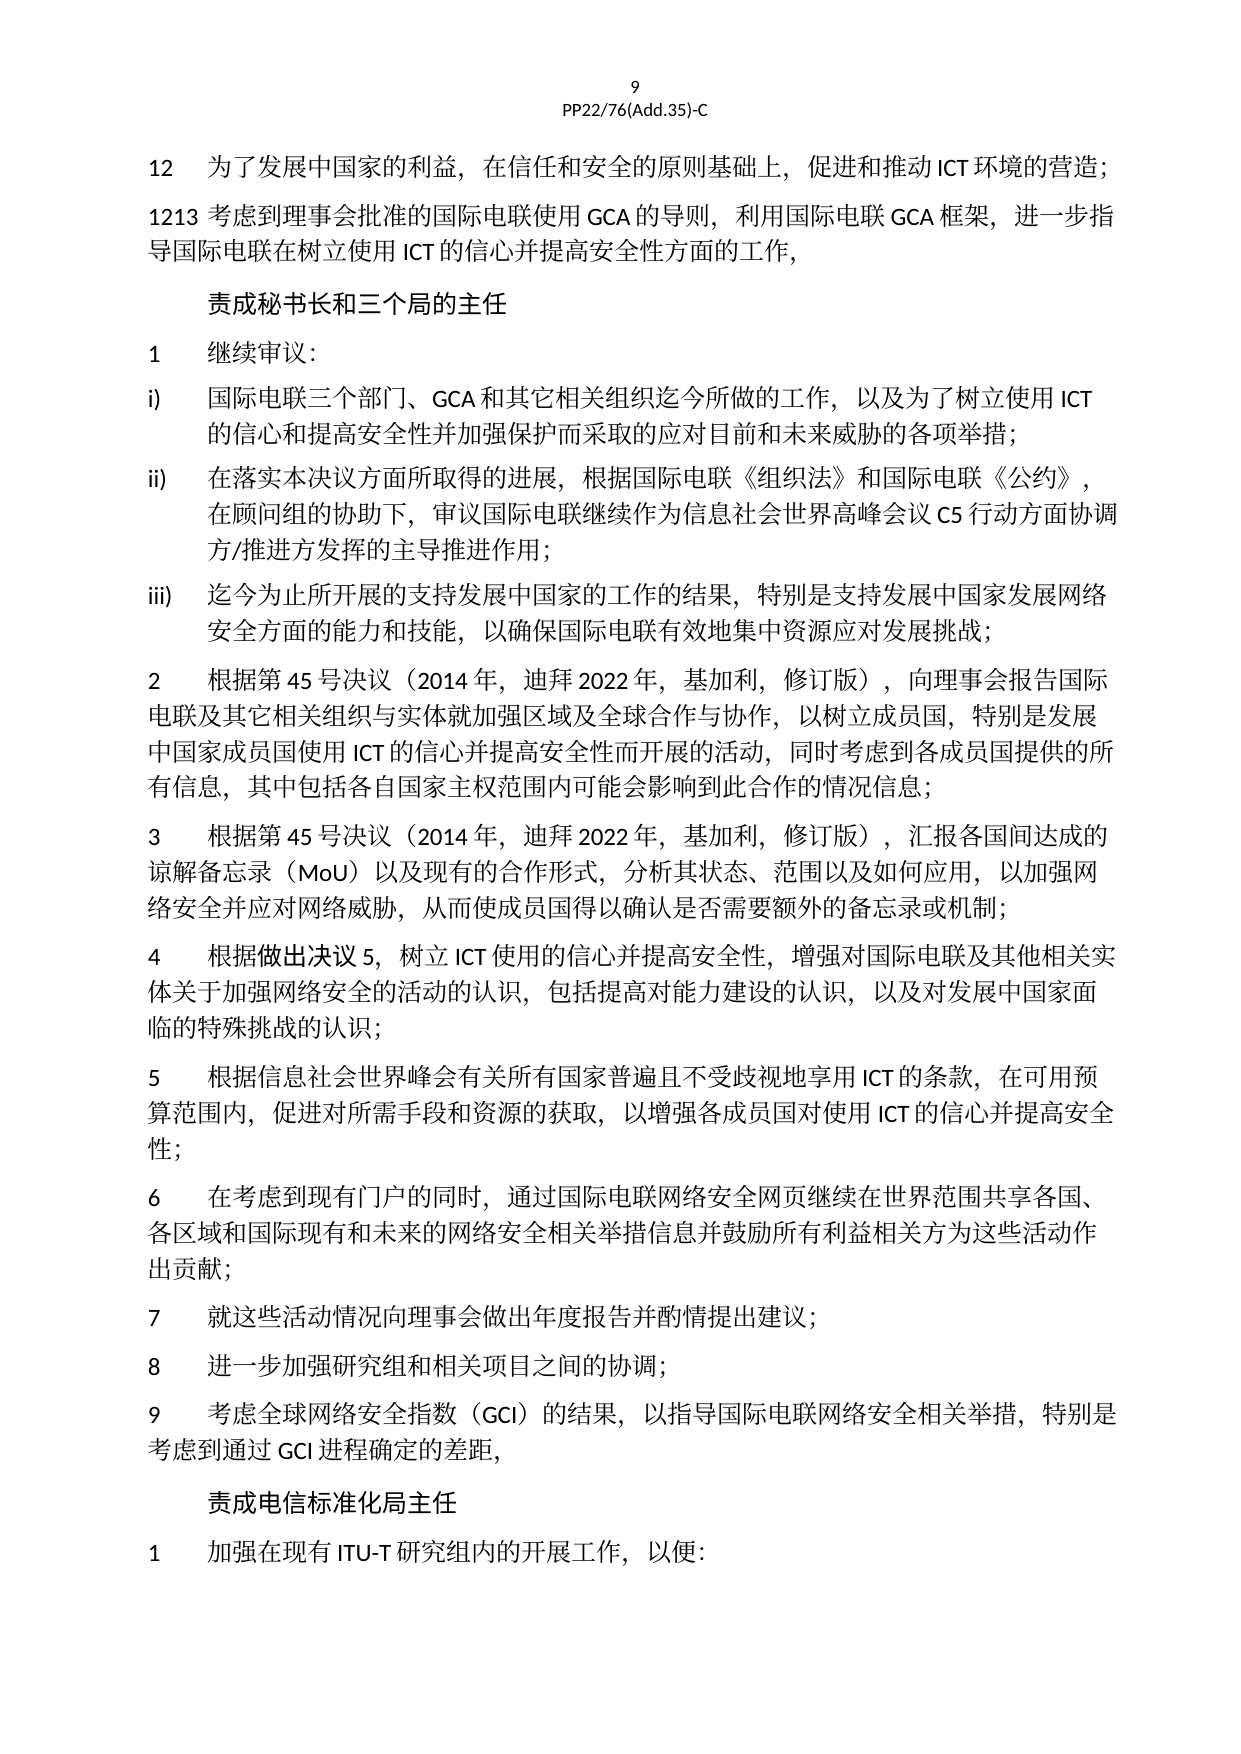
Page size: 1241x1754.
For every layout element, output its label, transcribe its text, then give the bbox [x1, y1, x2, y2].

text 5 根据信息社会世界峰会有关所有国家普遍且不受歧视地享用ICT的条款，在可用预算范围内，促进对所需手段和资源的获取，以增强各成员国对使用ICT的信心并提高安全性； [148, 1057, 1122, 1165]
text 1 现有ITU-T研究组内工作，以便： [148, 1532, 1122, 1568]
text 1 继续审议： [148, 333, 1122, 369]
text 利用国际电联GCA框架，进一步指导国际电联在树立使用ICT的信心并提高安全性方面的工作， [148, 196, 1122, 268]
text 3 根据第45号决议（，修订版），汇报各国间达成的谅解备忘录（MoU）以及现有的合作形式，分析其状态、范围以及如何应用，以加强网络安全并应对网络威胁，从而使成员国得以确认是否需要额外的备忘录或机制； [148, 817, 1122, 924]
text iii) 迄今为止所开展的支持发展中国家的工作的结果，特别是支持发展中国家发展网络安全方面的能力和技能，以确保国际电联有效地集中资源应对发展挑战； [148, 576, 1122, 648]
text 6 在考虑到现有门户的同时，通过国际电联网络安全网页继续在世界范围共享各国、各区域和国际现有和未来的网络安全相关举措信息并鼓励所有利益相关方为这些活动作出贡献； [148, 1178, 1122, 1286]
text 责成电信标准化局主任 [207, 1483, 1122, 1520]
text ii) 在落实本决议方面所取得的进展，根据国际电联《组织法》和国际电联《公约》，在顾问组的协助下，审议国际电联继续作为信息社会世界高峰会议C5行动方面协调方/推进方发挥的主导推进作用； [148, 459, 1122, 567]
text ， [148, 1395, 1122, 1467]
text 责成秘书长和三个局的主任 [207, 285, 1122, 321]
text 7 就这些活动情况向理事会做出年度报告并酌情提出建议； [148, 1298, 1122, 1334]
text 8 进一步加强研究组和相关项目之间的协调 [148, 1347, 1122, 1382]
text 4 根据做出决议5，树立ICT使用的信心并提高安全性，增强对国际电联及其他相关实体关于加强网络安全的活动的认识，包括提高对能力建设的认识，以及对发展中国家面临的特殊挑战的认识； [148, 937, 1122, 1045]
text i) 国际电联三个部门、GCA和其它相关组织迄今所做的工作，以及为了树立使用ICT的信心和提高安全性并加强保护而采取的应对目前和未来威胁的各项举措； [148, 378, 1122, 450]
text 2 根据第45号决议（，修订版），向理事会报告国际电联及其它相关组织与实体就加强区域及全球合作与协作，以树立成员国，特别是发展中国家成员国使用ICT的信心并提高安全性而开展的活动，同时考虑到各成员国提供的所有信息，其中包括各自国家主权范围内可能会影响到此合作的情况信息； [148, 660, 1122, 804]
